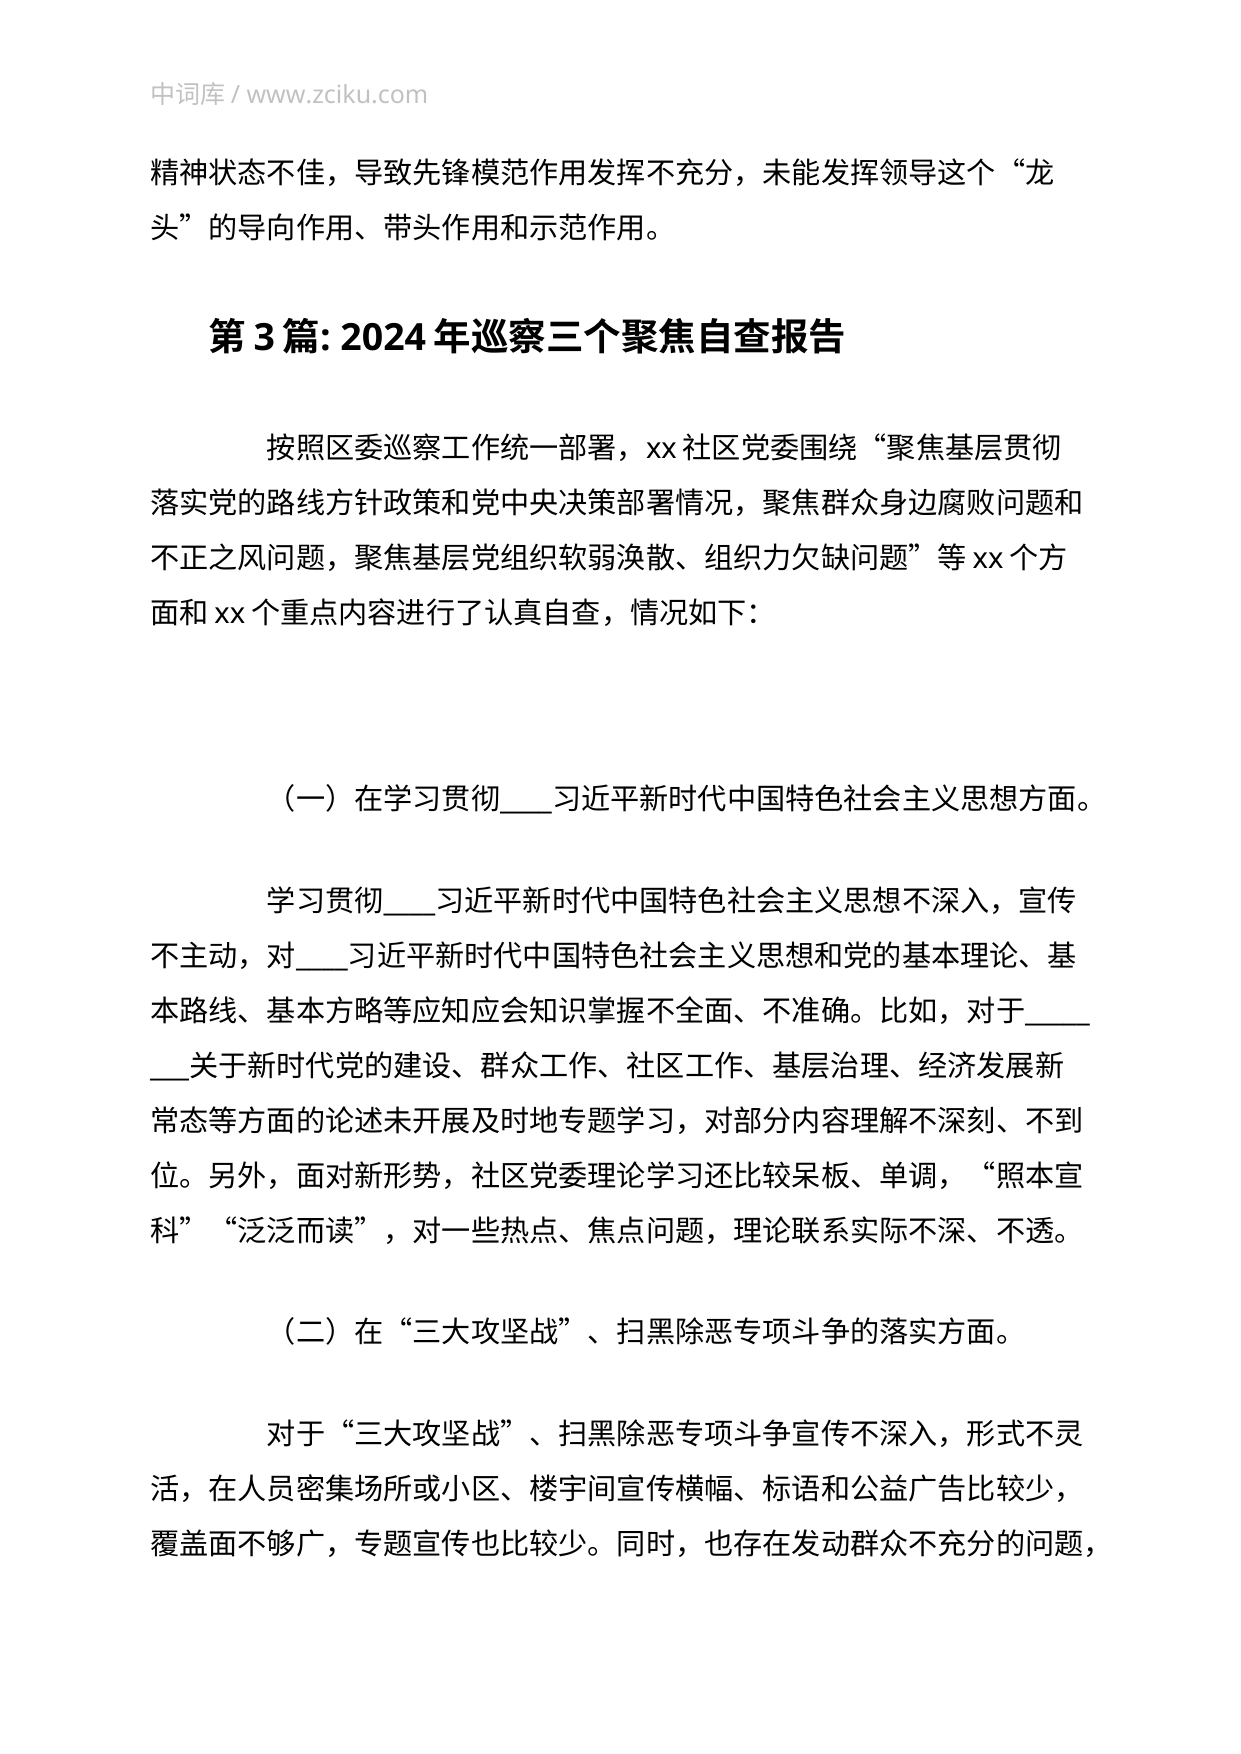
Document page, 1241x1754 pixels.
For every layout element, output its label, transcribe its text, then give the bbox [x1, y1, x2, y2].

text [150, 150, 1090, 247]
text 第3篇: 2024年巡察三个聚焦自查报告 [150, 307, 1090, 361]
text （一）在学习贯彻____习近平新时代中国特色社会主义思想方面。 [150, 775, 1090, 818]
text 学习贯彻____习近平新时代中国特色社会主义思想不深入，宣传不主动，对____习近平新时代中国特色社会主义思想和党的基本理论、基本路线、基本方略等应知应会知识掌握不全面、不准确。比如，对于________关于新时代党的建设、群众工作、社区工作、基层治理、经济发展新常态等方面的论述未开展及时地专题学习，对部分内容理解不深刻、不到位。另外，面对新形势，社区党委理论学习还比较呆板、单调，“照本宣科”“泛泛而读”，对一些热点、焦点问题，理论联系实际不深、不透。 [150, 877, 1090, 1249]
text （二）在“三大攻坚战”、扫黑除恶专项斗争的落实方面。 [150, 1309, 1090, 1351]
text 按照区委巡察工作统一部署，xx社区党委围绕“聚焦基层贯彻落实党的路线方针政策和党中央决策部署情况，聚焦群众身边腐败问题和不正之风问题，聚焦基层党组织软弱涣散、组织力欠缺问题”等xx个方面和xx个重点内容进行了认真自查，情况如下： [150, 424, 1090, 632]
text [150, 1411, 1090, 1563]
